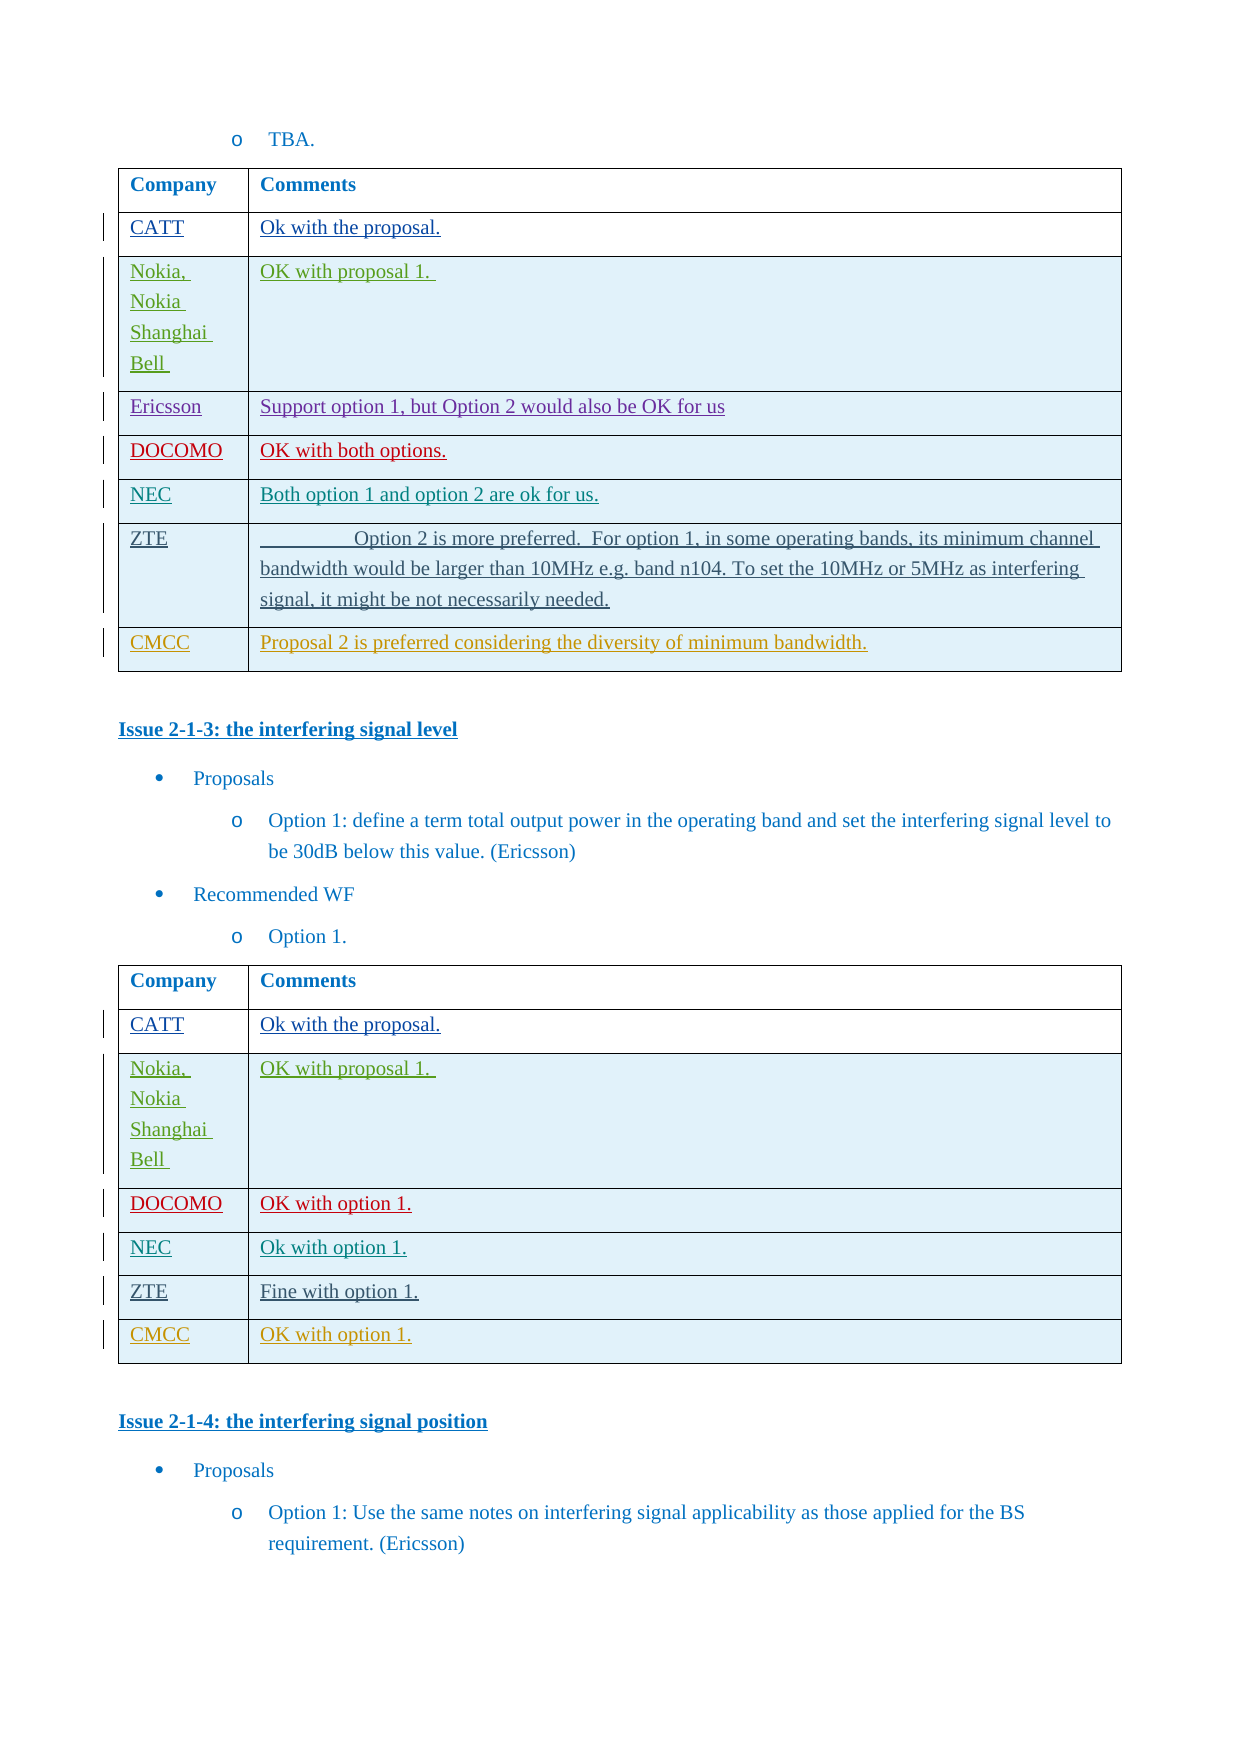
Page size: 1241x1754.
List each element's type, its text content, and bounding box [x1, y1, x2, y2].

text Issue 2-1-3: the interfering signal level [118, 715, 1122, 743]
table_header Comments [249, 169, 1121, 212]
list Option 1: Use the same notes on interfering signal applicability as those applied for the BS requirement. (Ericsson) [231, 1498, 1122, 1557]
table_cell [119, 1010, 248, 1053]
table_cell [119, 213, 248, 256]
list Option 1: define a term total output power in the operating band and set the interfering signal level to be 30dB below this value. (Ericsson) [231, 806, 1122, 865]
list Recommended WF [156, 879, 1122, 908]
table_header Company [119, 966, 248, 1009]
table_cell [249, 213, 1121, 256]
table_header Company [119, 169, 248, 212]
table_header Comments [249, 966, 1121, 1009]
text Issue 2-1-4: the interfering signal position [118, 1407, 1122, 1435]
list Proposals [156, 764, 1122, 792]
list TBA. [231, 126, 1122, 154]
table_cell [249, 1010, 1121, 1053]
list Option 1. [231, 922, 1122, 951]
list Proposals [156, 1456, 1122, 1484]
